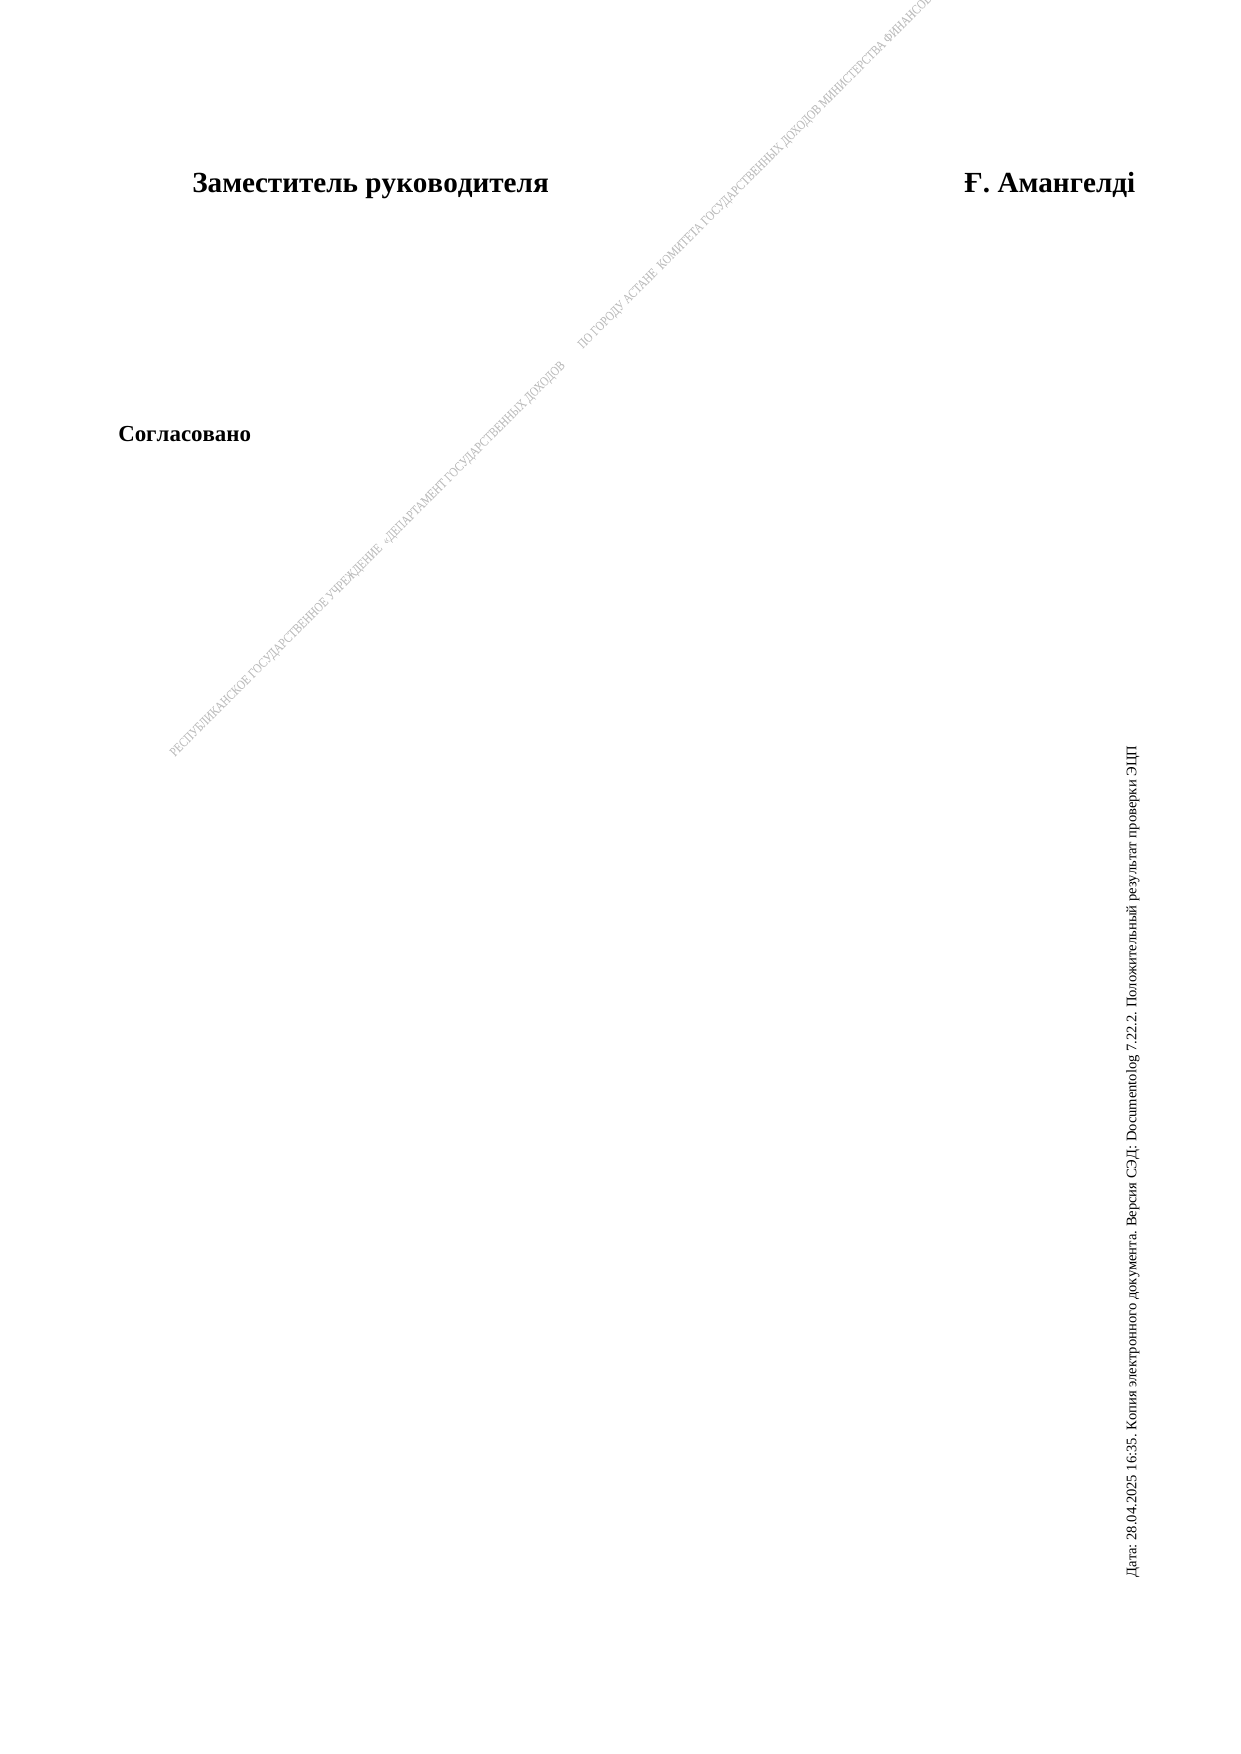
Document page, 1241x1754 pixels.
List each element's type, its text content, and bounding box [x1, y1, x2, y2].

text Заместитель руководителя Ғ. Амангелді [118, 165, 1152, 199]
text Согласовано [118, 420, 1152, 447]
